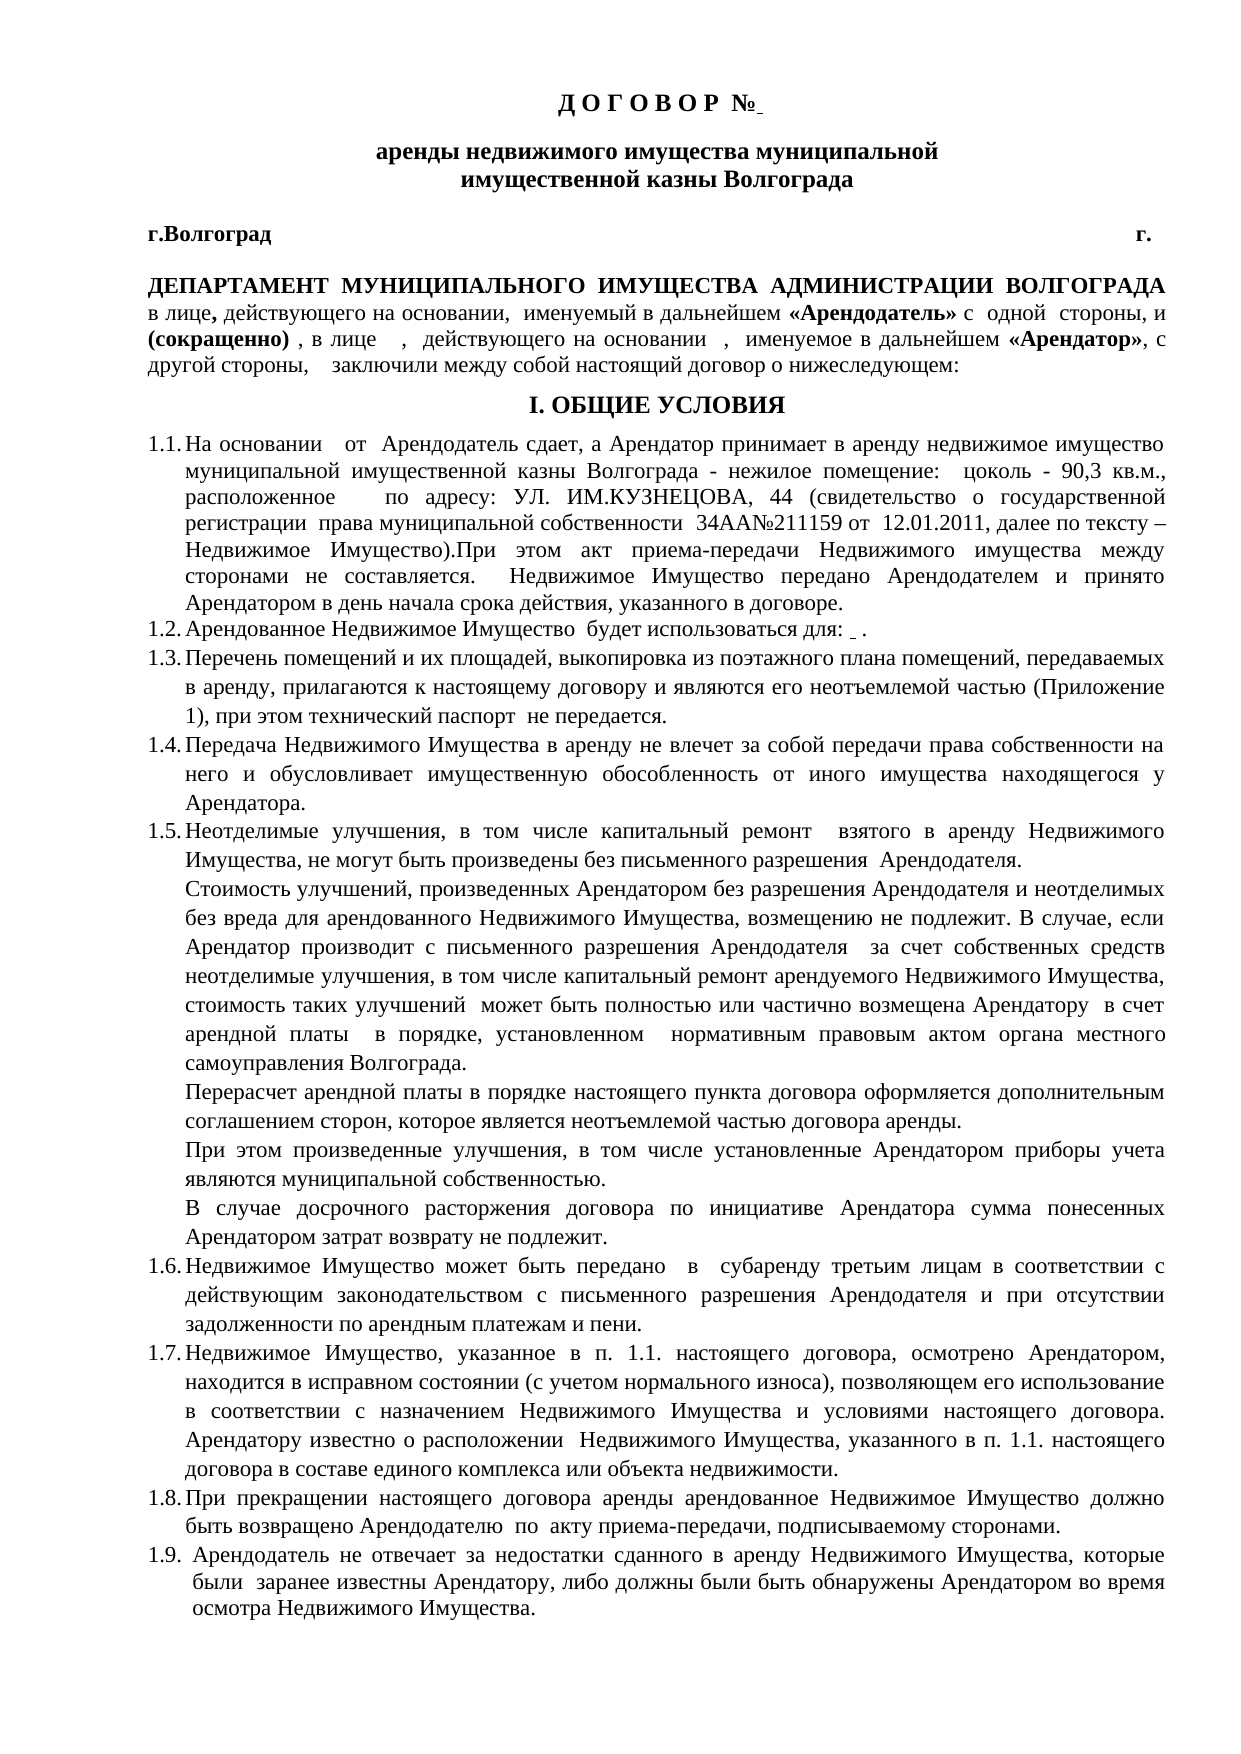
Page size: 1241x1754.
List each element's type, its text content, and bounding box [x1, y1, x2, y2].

text имущественной казны Волгограда [148, 164, 1166, 193]
list Неотделимые улучшения, в том числе капитальный ремонт взятого в аренду Недвижимого Имущества, не могут быть произведены без письменного разрешения Арендодателя. [147, 818, 1166, 873]
text г.Волгоград г. [148, 219, 1166, 246]
text ДЕПАРТАМЕНТ МУНИЦИПАЛЬНОГО ИМУЩЕСТВА АДМИНИСТРАЦИИ ВОЛГОГРАДА в лице, действующего на основании, именуемый в дальнейшем «Арендодатель» с одной стороны, и (сокращенно) , в лице , действующего на основании , именуемое в дальнейшем «Арендатор», с другой стороны, заключили между собой настоящий договор о нижеследующем: [148, 272, 1166, 378]
list Арендованное Недвижимое Имущество будет использоваться для: . [147, 615, 1166, 641]
list Передача Недвижимого Имущества в аренду не влечет за собой передачи права собственности на него и обусловливает имущественную обособленность от иного имущества находящегося у Арендатора. [147, 731, 1166, 815]
list Перечень помещений и их площадей, выкопировка из поэтажного плана помещений, передаваемых в аренду, прилагаются к настоящему договору и являются его неотъемлемой частью (Приложение 1), при этом технический паспорт не передается. [147, 644, 1166, 728]
text В случае досрочного расторжения договора по инициативе Арендатора сумма понесенных Арендатором затрат возврату не подлежит. [185, 1194, 1166, 1249]
text При этом произведенные улучшения, в том числе установленные Арендатором приборы учета являются муниципальной собственностью. [185, 1136, 1166, 1191]
text аренды недвижимого имущества муниципальной [148, 136, 1166, 164]
list Недвижимое Имущество, указанное в п. 1.1. настоящего договора, осмотрено Арендатором, находится в исправном состоянии (с учетом нормального износа), позволяющем его использование в соответствии с назначением Недвижимого Имущества и условиями настоящего договора. Арендатору известно о расположении Недвижимого Имущества, указанного в п. 1.1. настоящего договора в составе единого комплекса или объекта недвижимости. [147, 1339, 1166, 1481]
list Недвижимое Имущество может быть передано в субаренду третьим лицам в соответствии с действующим законодательством с письменного разрешения Арендодателя и при отсутствии задолженности по арендным платежам и пени. [148, 1252, 1166, 1336]
text Д О Г О В О Р № [148, 88, 1166, 117]
list При прекращении настоящего договора аренды арендованное Недвижимое Имущество должно быть возвращено Арендодателю по акту приема-передачи, подписываемому сторонами. [148, 1484, 1166, 1539]
text 1.9. Арендодатель не отвечает за недостатки сданного в аренду Недвижимого Имущества, которые были заранее известны Арендатору, либо должны были быть обнаружены Арендатором во время осмотра Недвижимого Имущества. [148, 1542, 1166, 1621]
text I. ОБЩИЕ УСЛОВИЯ [148, 390, 1166, 418]
list На основании от Арендодатель сдает, а Арендатор принимает в аренду недвижимое имущество муниципальной имущественной казны Волгограда - нежилое помещение: цоколь - 90,3 кв.м., расположенное по адресу: УЛ. ИМ.КУЗНЕЦОВА, 44 (свидетельство о государственной регистрации права муниципальной собственности 34АА№211159 от 12.01.2011, далее по тексту – Недвижимое Имущество).При этом акт приема-передачи Недвижимого имущества между сторонами не составляется. Недвижимое Имущество передано Арендодателем и принято Арендатором в день начала срока действия, указанного в договоре. [148, 430, 1166, 615]
text Перерасчет арендной платы в порядке настоящего пункта договора оформляется дополнительным соглашением сторон, которое является неотъемлемой частью договора аренды. [185, 1078, 1166, 1133]
text Стоимость улучшений, произведенных Арендатором без разрешения Арендодателя и неотделимых без вреда для арендованного Недвижимого Имущества, возмещению не подлежит. В случае, если Арендатор производит с письменного разрешения Арендодателя за счет собственных средств неотделимые улучшения, в том числе капитальный ремонт арендуемого Недвижимого Имущества, стоимость таких улучшений может быть полностью или частично возмещена Арендатору в счет арендной платы в порядке, установленном нормативным правовым актом органа местного самоуправления Волгограда. [185, 876, 1166, 1076]
